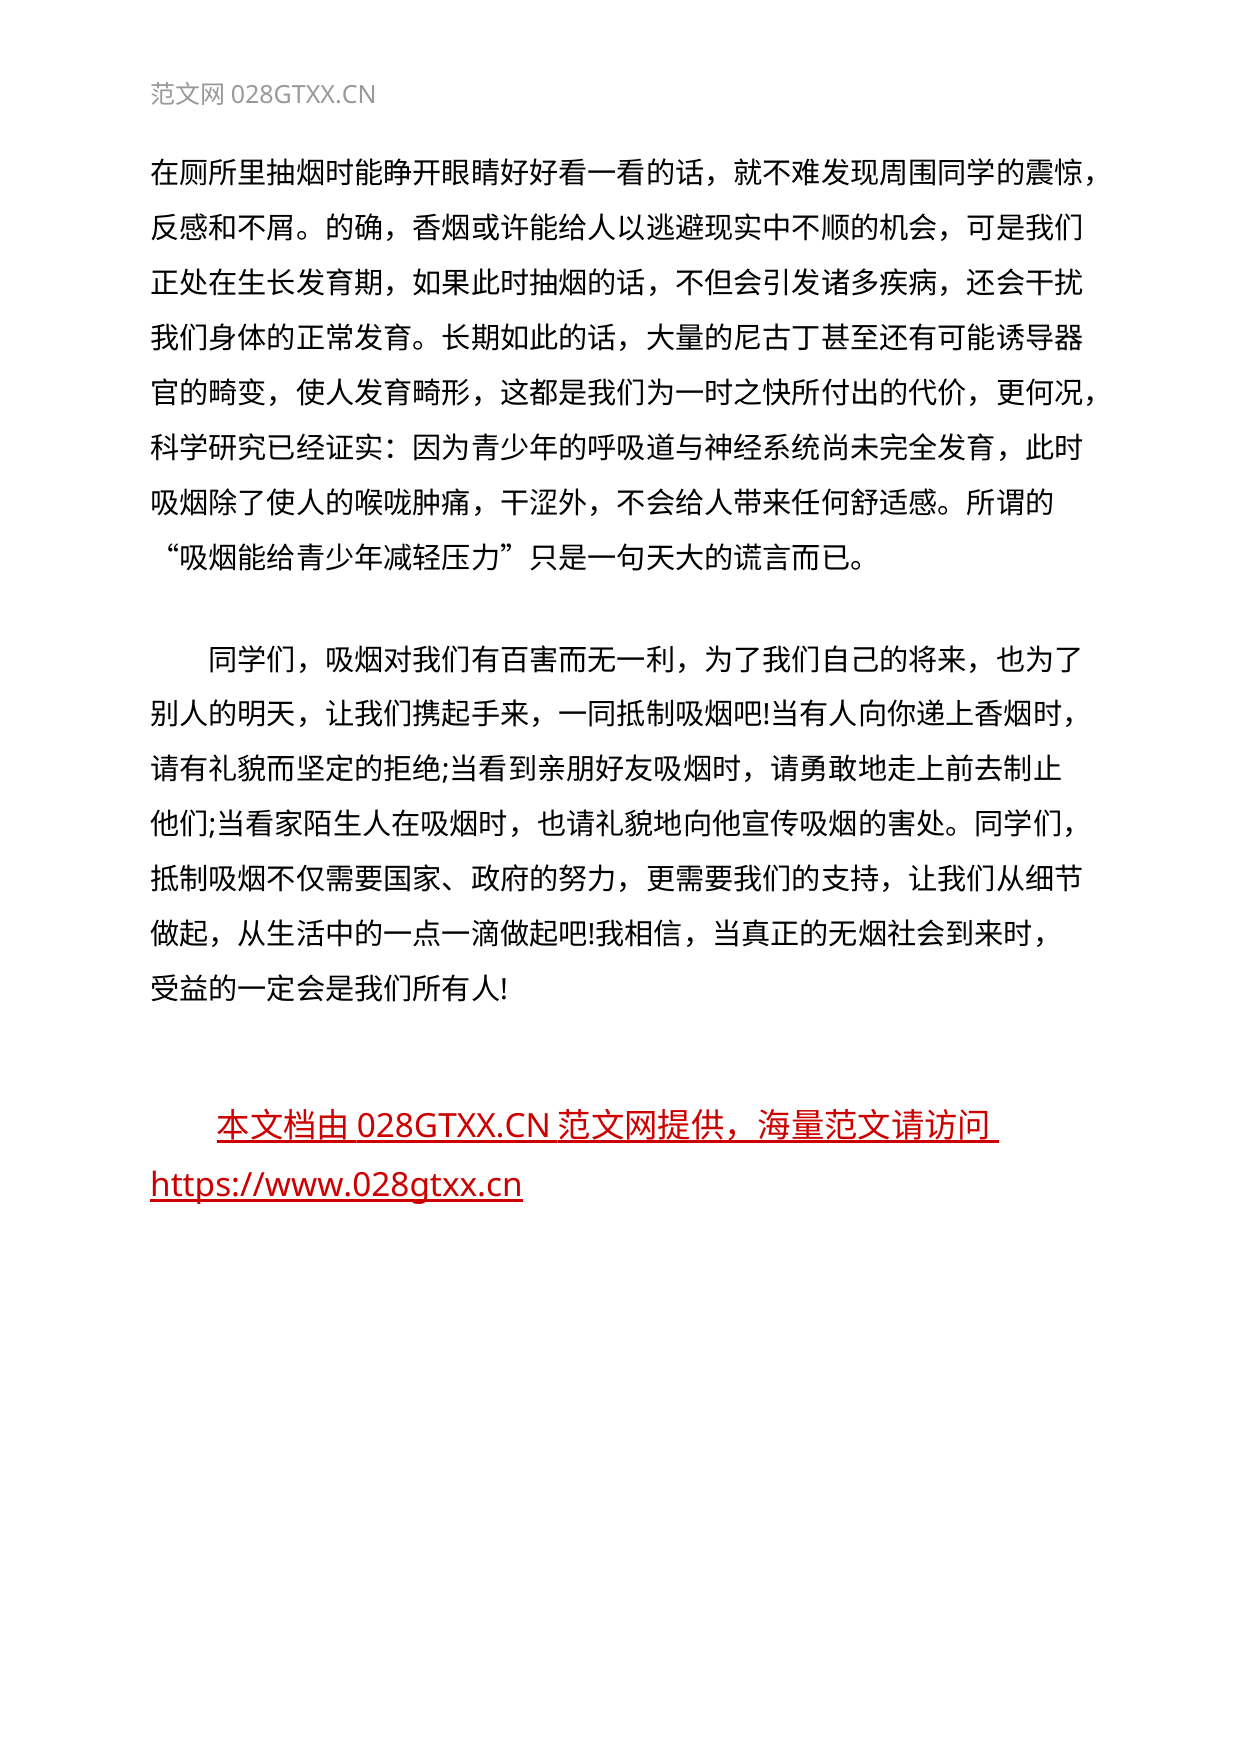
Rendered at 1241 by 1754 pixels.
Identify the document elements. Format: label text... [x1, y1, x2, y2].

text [150, 150, 1090, 577]
text 本文档由028GTXX.CN范文网提供，海量范文请访问 https://www.028gtxx.cn [150, 1099, 1090, 1206]
text 同学们，吸烟对我们有百害而无一利，为了我们自己的将来，也为了别人的明天，让我们携起手来，一同抵制吸烟吧!当有人向你递上香烟时，请有礼貌而坚定的拒绝;当看到亲朋好友吸烟时，请勇敢地走上前去制止他们;当看家陌生人在吸烟时，也请礼貌地向他宣传吸烟的害处。同学们，抵制吸烟不仅需要国家、政府的努力，更需要我们的支持，让我们从细节做起，从生活中的一点一滴做起吧!我相信，当真正的无烟社会到来时，受益的一定会是我们所有人! [150, 636, 1090, 1008]
